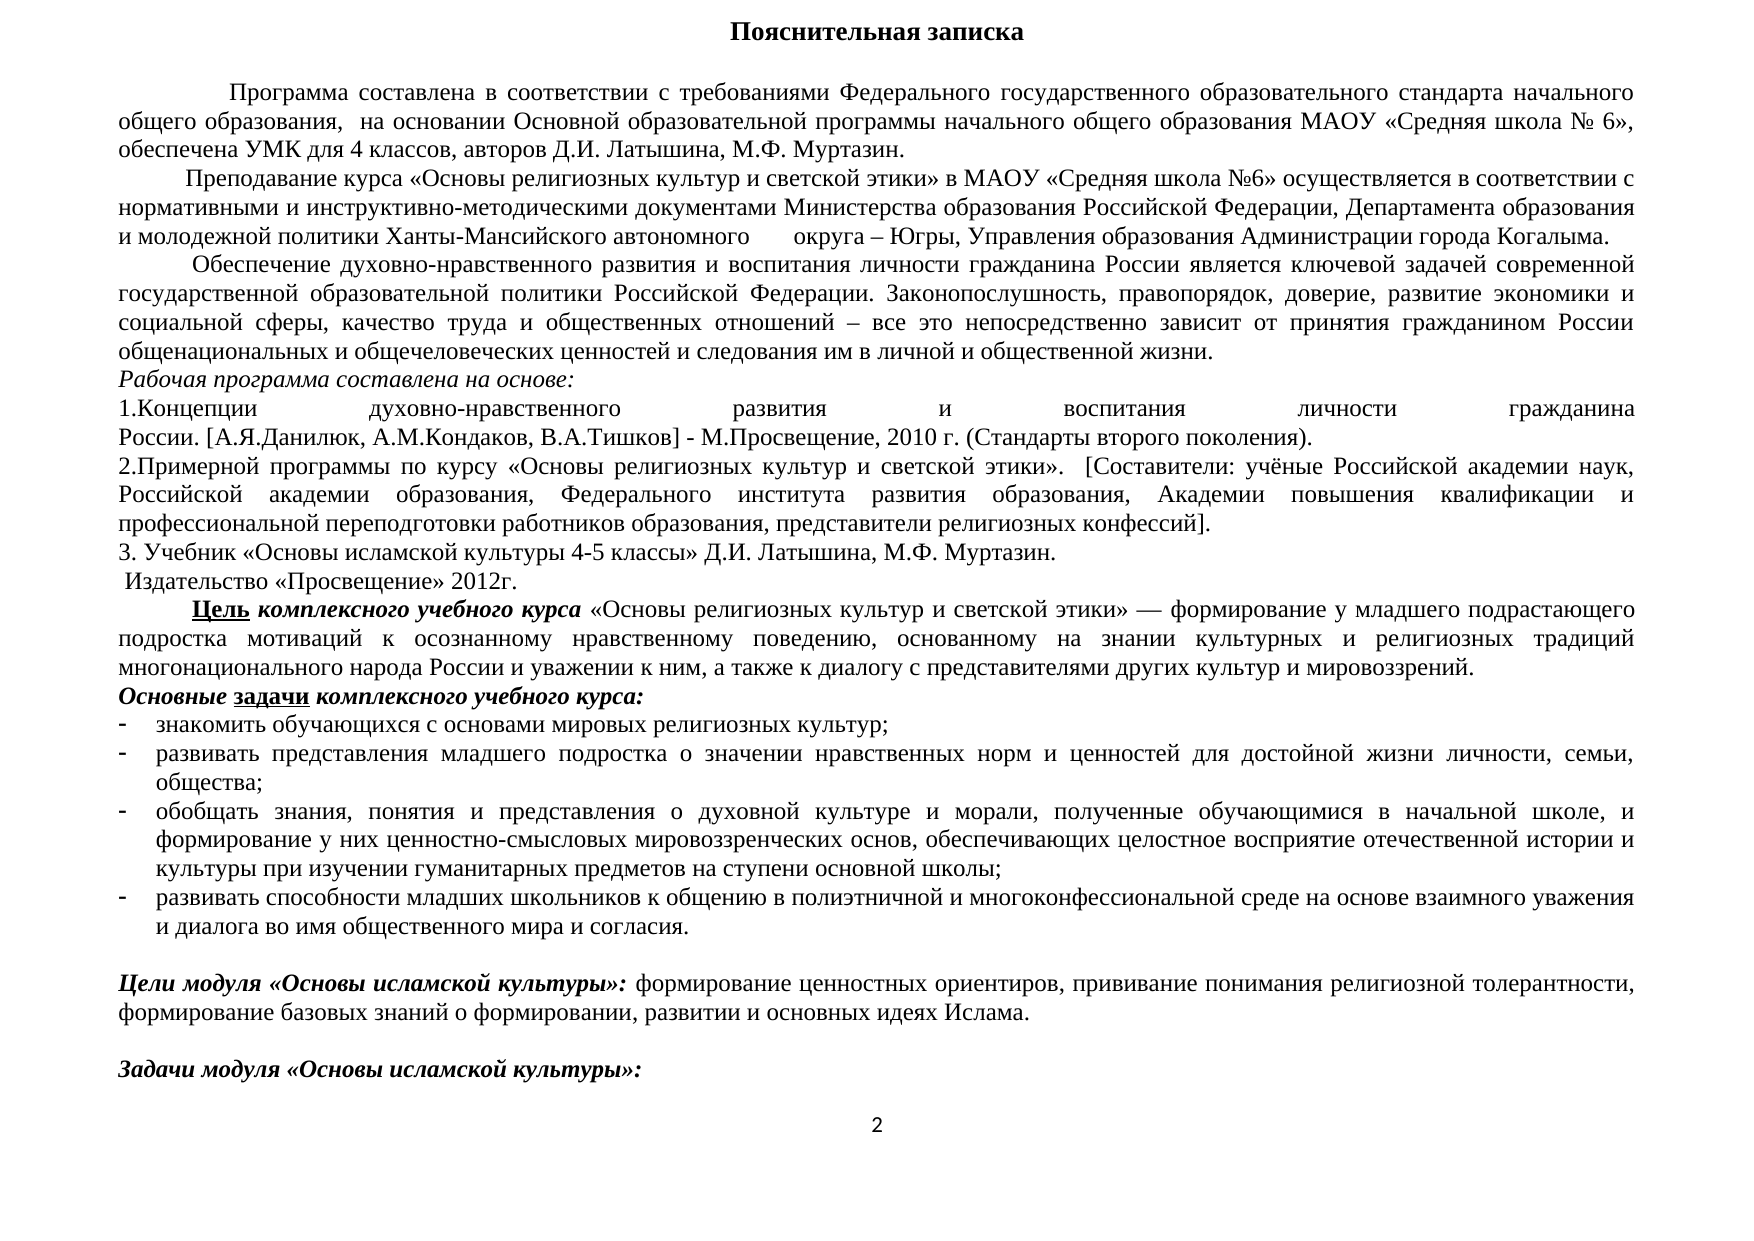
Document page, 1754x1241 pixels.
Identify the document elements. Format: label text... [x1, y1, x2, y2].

text 3. Учебник «Основы исламской культуры 4-5 классы» Д.И. Латышина, М.Ф. Муртазин. [118, 537, 1636, 566]
list развивать способности младших школьников к общению в полиэтничной и многоконфессиональной среде на основе взаимного уважения и диалога во имя общественного мира и согласия. [118, 882, 1636, 939]
list развивать представления младшего подростка о значении нравственных норм и ценностей для достойной жизни личности, семьи, общества; [118, 738, 1636, 796]
text Основные задачи комплексного учебного курса: [118, 681, 1636, 709]
text Издательство «Просвещение» 2012г. [118, 566, 1636, 594]
text Обеспечение духовно-нравственного развития и воспитания личности гражданина России является ключевой задачей современной государственной образовательной политики Российской Федерации. Законопослушность, правопорядок, доверие, развитие экономики и социальной сферы, качество труда и общественных отношений – все это непосредственно зависит от принятия гражданином России общенациональных и общечеловеческих ценностей и следования им в личной и общественной жизни. [118, 249, 1636, 364]
text Рабочая программа составлена на основе: [118, 364, 1636, 393]
list обобщать знания, понятия и представления о духовной культуре и морали, полученные обучающимися в начальной школе, и формирование у них ценностно-смысловых мировоззренческих основ, обеспечивающих целостное восприятие отечественной истории и культуры при изучении гуманитарных предметов на ступени основной школы; [118, 796, 1636, 882]
text Пояснительная записка [118, 15, 1636, 46]
text Цель комплексного учебного курса «Основы религиозных культур и светской этики» — формирование у младшего подрастающего подростка мотиваций к осознанному нравственному поведению, основанному на знании культурных и религиозных традиций многонационального народа России и уважении к ним, а также к диалогу с представителями других культур и мировоззрений. [118, 594, 1636, 681]
text Цели модуля «Основы исламской культуры»: формирование ценностных ориентиров, прививание понимания религиозной толерантности, формирование базовых знаний о формировании, развитии и основных идеях Ислама. [118, 968, 1636, 1026]
text 2.Примерной программы по курсу «Основы религиозных культур и светской этики». [Составители: учёные Российской академии наук, Российской академии образования, Федерального института развития образования, Академии повышения квалификации и профессиональной переподготовки работников образования, представители религиозных конфессий]. [118, 451, 1636, 537]
text 1.Концепции духовно-нравственного развития и воспитания личности гражданина России. [А.Я.Данилюк, А.М.Кондаков, В.А.Тишков] - М.Просвещение, 2010 г. (Стандарты второго поколения). [118, 393, 1636, 451]
text Программа составлена в соответствии с требованиями Федерального государственного образовательного стандарта начального общего образования, на основании Основной образовательной программы начального общего образования МАОУ «Средняя школа № 6», обеспечена УМК для 4 классов, авторов Д.И. Латышина, М.Ф. Муртазин. [118, 77, 1636, 163]
text Задачи модуля «Основы исламской культуры»: [118, 1054, 1636, 1083]
list знакомить обучающихся с основами мировых религиозных культур; [118, 709, 1636, 738]
text Преподавание курса «Основы религиозных культур и светской этики» в МАОУ «Средняя школа №6» осуществляется в соответствии с нормативными и инструктивно-методическими документами Министерства образования Российской Федерации, Департамента образования и молодежной политики Ханты-Мансийского автономного округа – Югры, Управления образования Администрации города Когалыма. [118, 163, 1636, 249]
